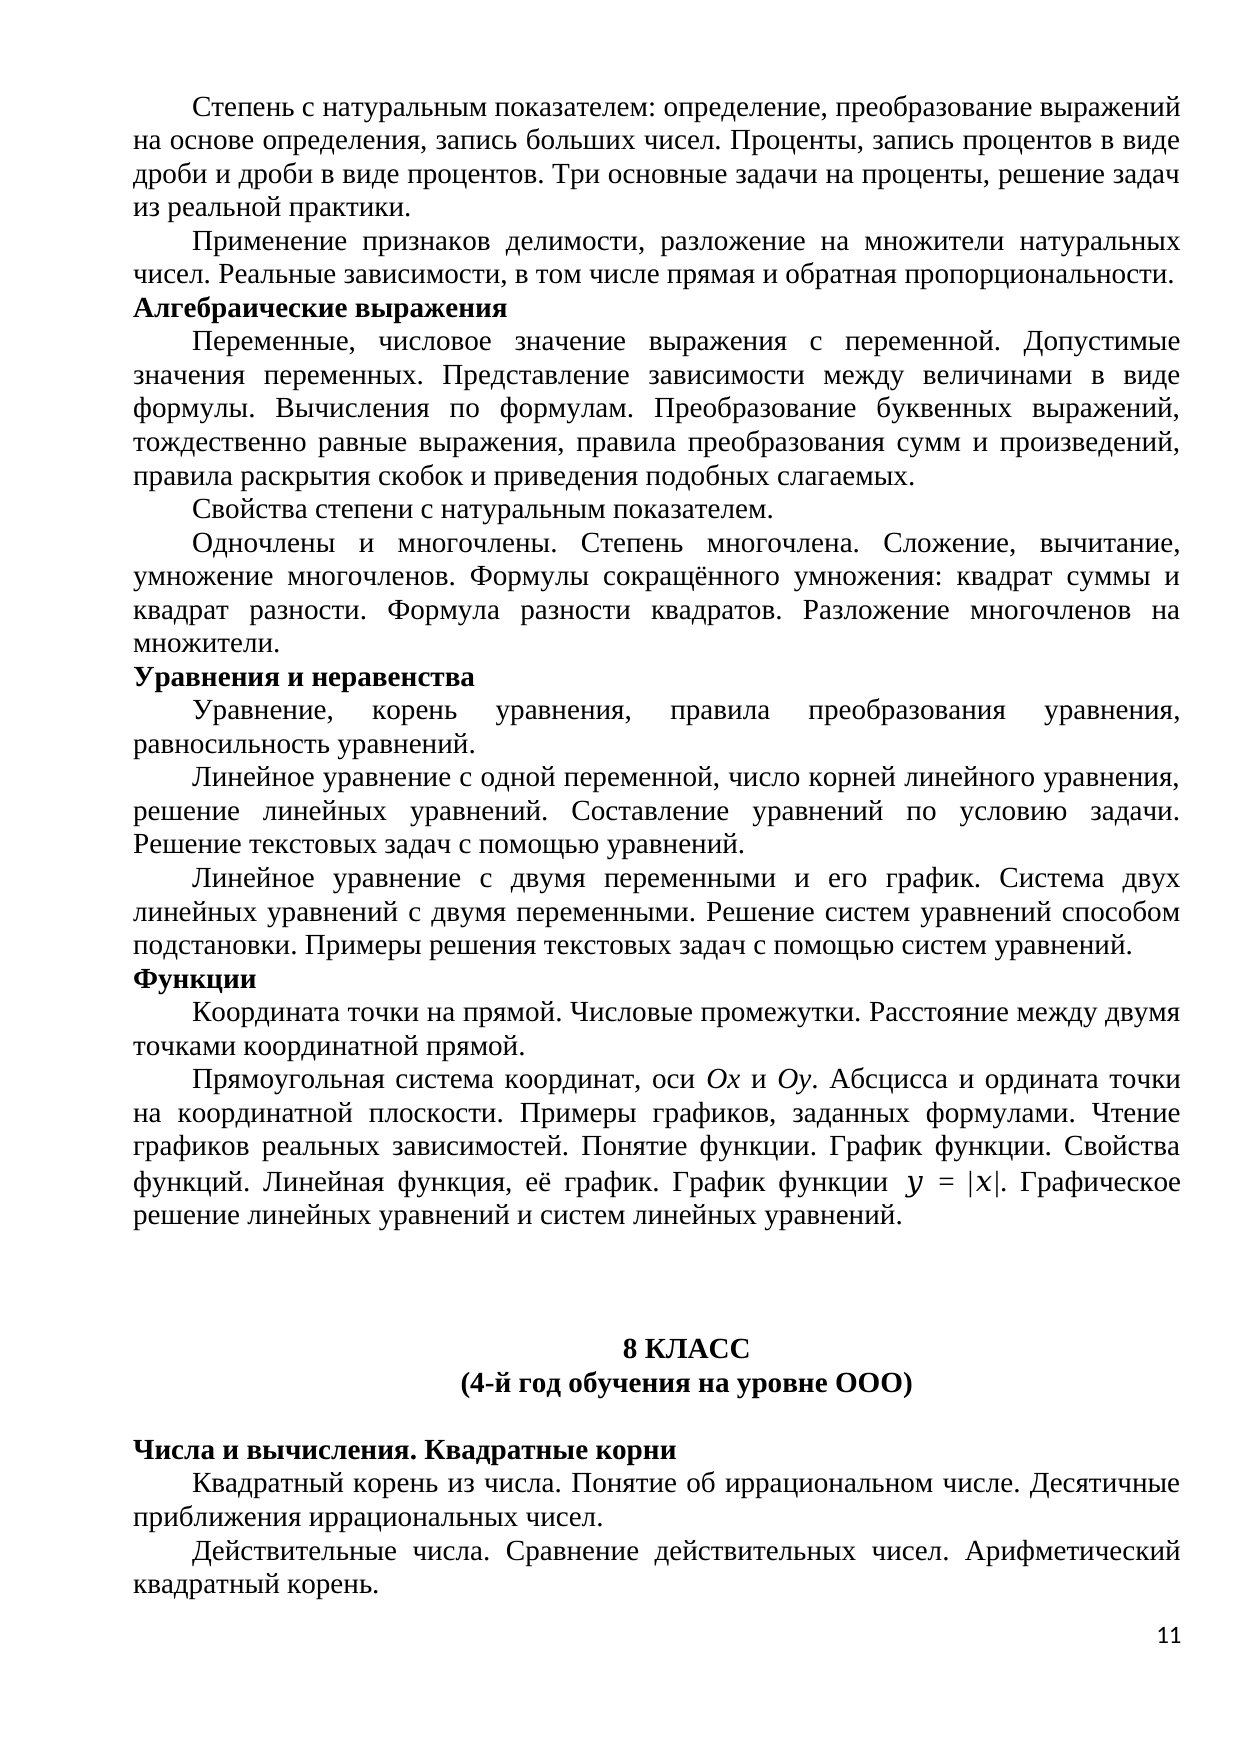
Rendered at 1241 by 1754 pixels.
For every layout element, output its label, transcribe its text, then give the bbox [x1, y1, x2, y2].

text (4-й год обучения на уровне ООО) [118, 1365, 1181, 1398]
text Прямоугольная система координат, оси Ox и Oy. Абсцисса и ордината точки на координатной плоскости. Примеры графиков, заданных формулами. Чтение графиков реальных зависимостей. Понятие функции. График функции. Свойства функций. Линейная функция, её график. График функции 𝑦 = |𝑥|. Графическое решение линейных уравнений и систем линейных уравнений. [133, 1061, 1181, 1231]
text Квадратный корень из числа. Понятие об иррациональном числе. Десятичные приближения иррациональных чисел. [133, 1466, 1181, 1533]
text Числа и вычисления. Квадратные корни [133, 1432, 1181, 1466]
text Линейное уравнение с двумя переменными и его график. Система двух линейных уравнений с двумя переменными. Решение систем уравнений способом подстановки. Примеры решения текстовых задач с помощью систем уравнений. [133, 860, 1181, 961]
text Действительные числа. Сравнение действительных чисел. Арифметический квадратный корень. [133, 1533, 1181, 1600]
text Переменные, числовое значение выражения с переменной. Допустимые значения переменных. Представление зависимости между величинами в виде формулы. Вычисления по формулам. Преобразование буквенных выражений, тождественно равные выражения, правила преобразования сумм и произведений, правила раскрытия скобок и приведения подобных слагаемых. [133, 323, 1181, 491]
text Функции [133, 961, 1181, 994]
text Уравнение, корень уравнения, правила преобразования уравнения, равносильность уравнений. [133, 692, 1181, 759]
text 8 КЛАСС [118, 1331, 1181, 1365]
text Свойства степени с натуральным показателем. [133, 491, 1181, 525]
text Степень с натуральным показателем: определение, преобразование выражений на основе определения, запись больших чисел. Проценты, запись процентов в виде дроби и дроби в виде процентов. Три основные задачи на проценты, решение задач из реальной практики. [133, 89, 1181, 223]
text Уравнения и неравенства [133, 659, 1181, 692]
text Алгебраические выражения [133, 290, 1181, 323]
text Координата точки на прямой. Числовые промежутки. Расстояние между двумя точками координатной прямой. [133, 994, 1181, 1061]
text Одночлены и многочлены. Степень многочлена. Сложение, вычитание, умножение многочленов. Формулы сокращённого умножения: квадрат суммы и квадрат разности. Формула разности квадратов. Разложение многочленов на множители. [133, 525, 1181, 659]
text Применение признаков делимости, разложение на множители натуральных чисел. Реальные зависимости, в том числе прямая и обратная пропорциональности. [133, 223, 1181, 290]
text Линейное уравнение с одной переменной, число корней линейного уравнения, решение линейных уравнений. Составление уравнений по условию задачи. Решение текстовых задач с помощью уравнений. [133, 759, 1181, 860]
